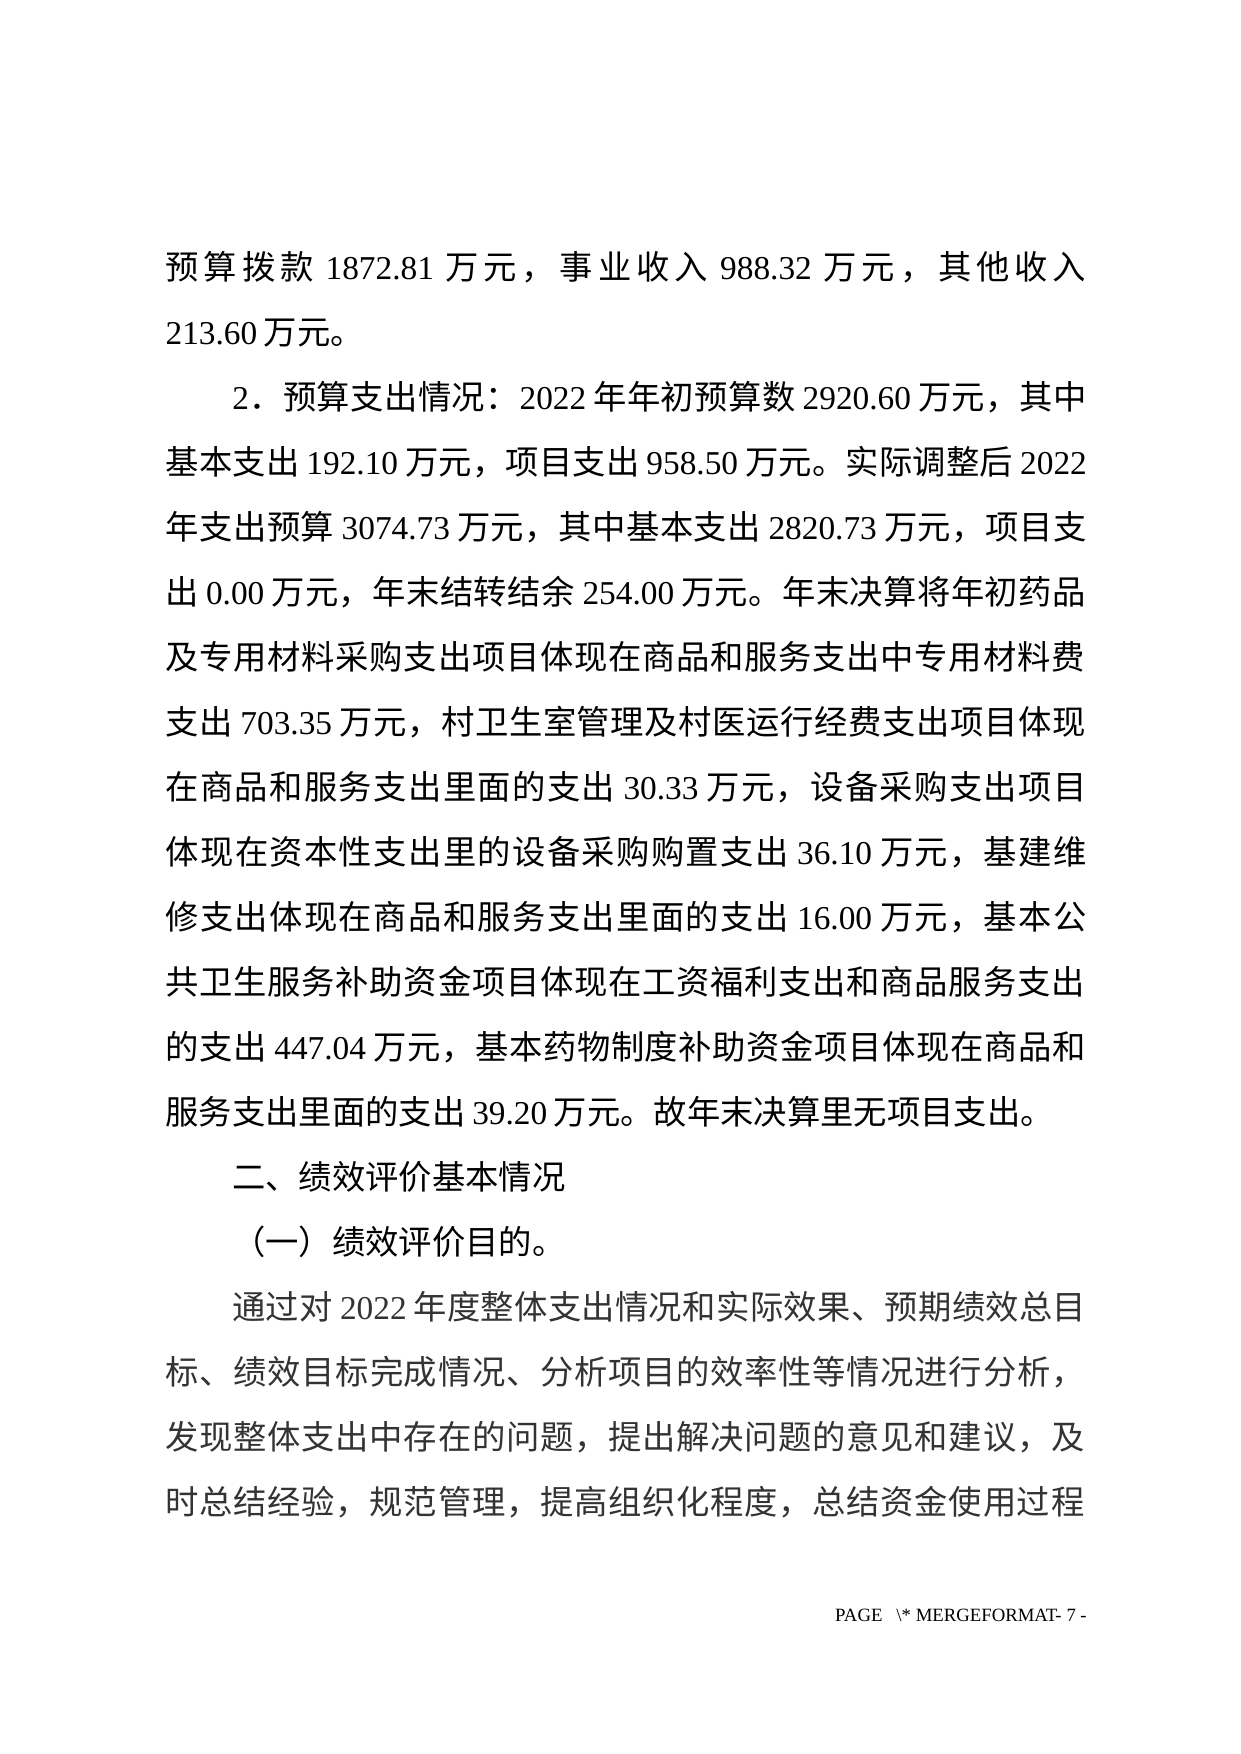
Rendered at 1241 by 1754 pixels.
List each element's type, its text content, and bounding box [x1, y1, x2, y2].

text 二、绩效评价基本情况 [165, 1143, 1087, 1208]
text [165, 233, 1087, 363]
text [165, 1273, 1087, 1533]
text 2．预算支出情况：2022年年初预算数2920.60万元，其中基本支出192.10万元，项目支出958.50万元。实际调整后2022年支出预算3074.73万元，其中基本支出2820.73万元，项目支出0.00万元，年末结转结余254.00万元。年末决算将年初药品及专用材料采购支出项目体现在商品和服务支出中专用材料费支出703.35万元，村卫生室管理及村医运行经费支出项目体现在商品和服务支出里面的支出30.33万元，设备采购支出项目体现在资本性支出里的设备采购购置支出36.10万元，基建维修支出体现在商品和服务支出里面的支出16.00万元，基本公共卫生服务补助资金项目体现在工资福利支出和商品服务支出的支出447.04万元，基本药物制度补助资金项目体现在商品和服务支出里面的支出39.20万元。故年末决算里无项目支出。 [165, 363, 1087, 1143]
text （一）绩效评价目的。 [165, 1208, 1087, 1273]
